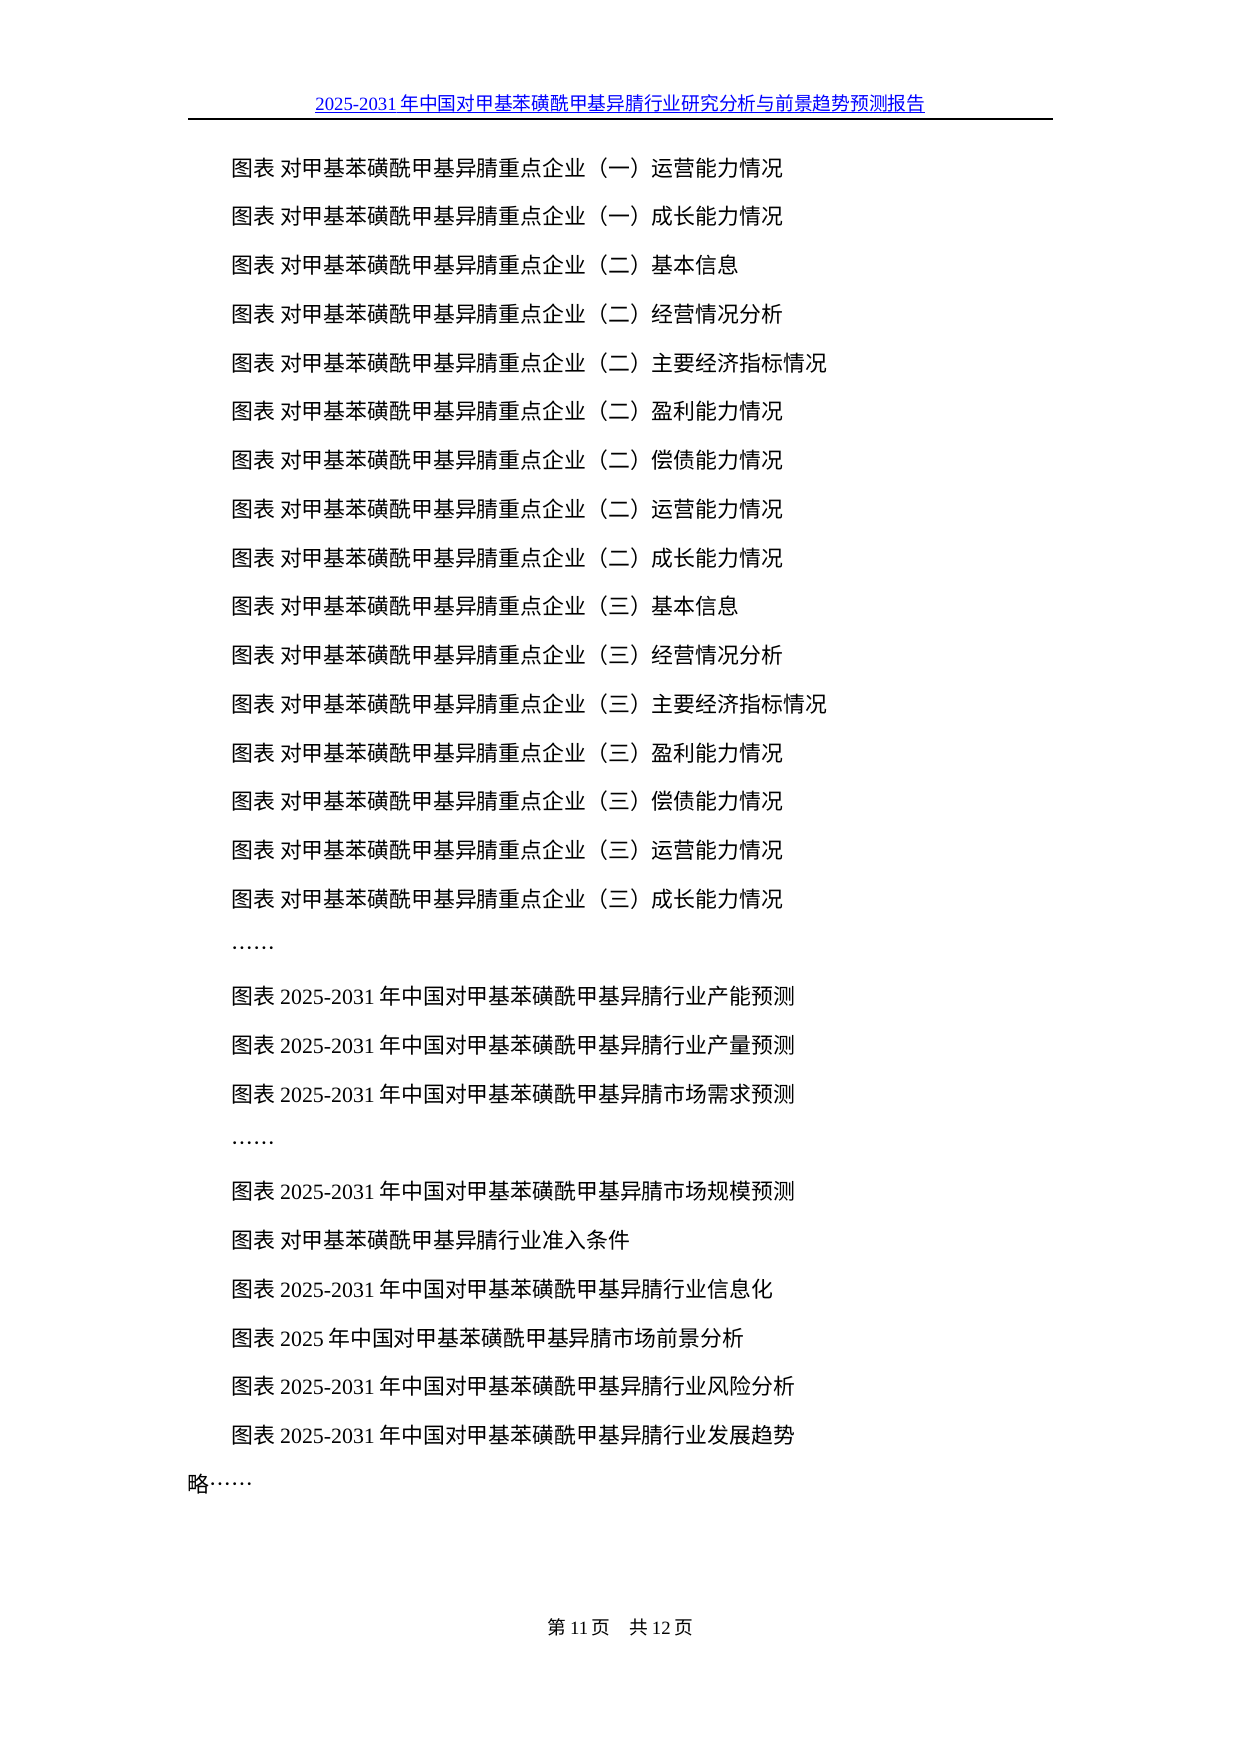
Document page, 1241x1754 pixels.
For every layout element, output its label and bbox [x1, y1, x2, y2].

text [187, 150, 1053, 1499]
